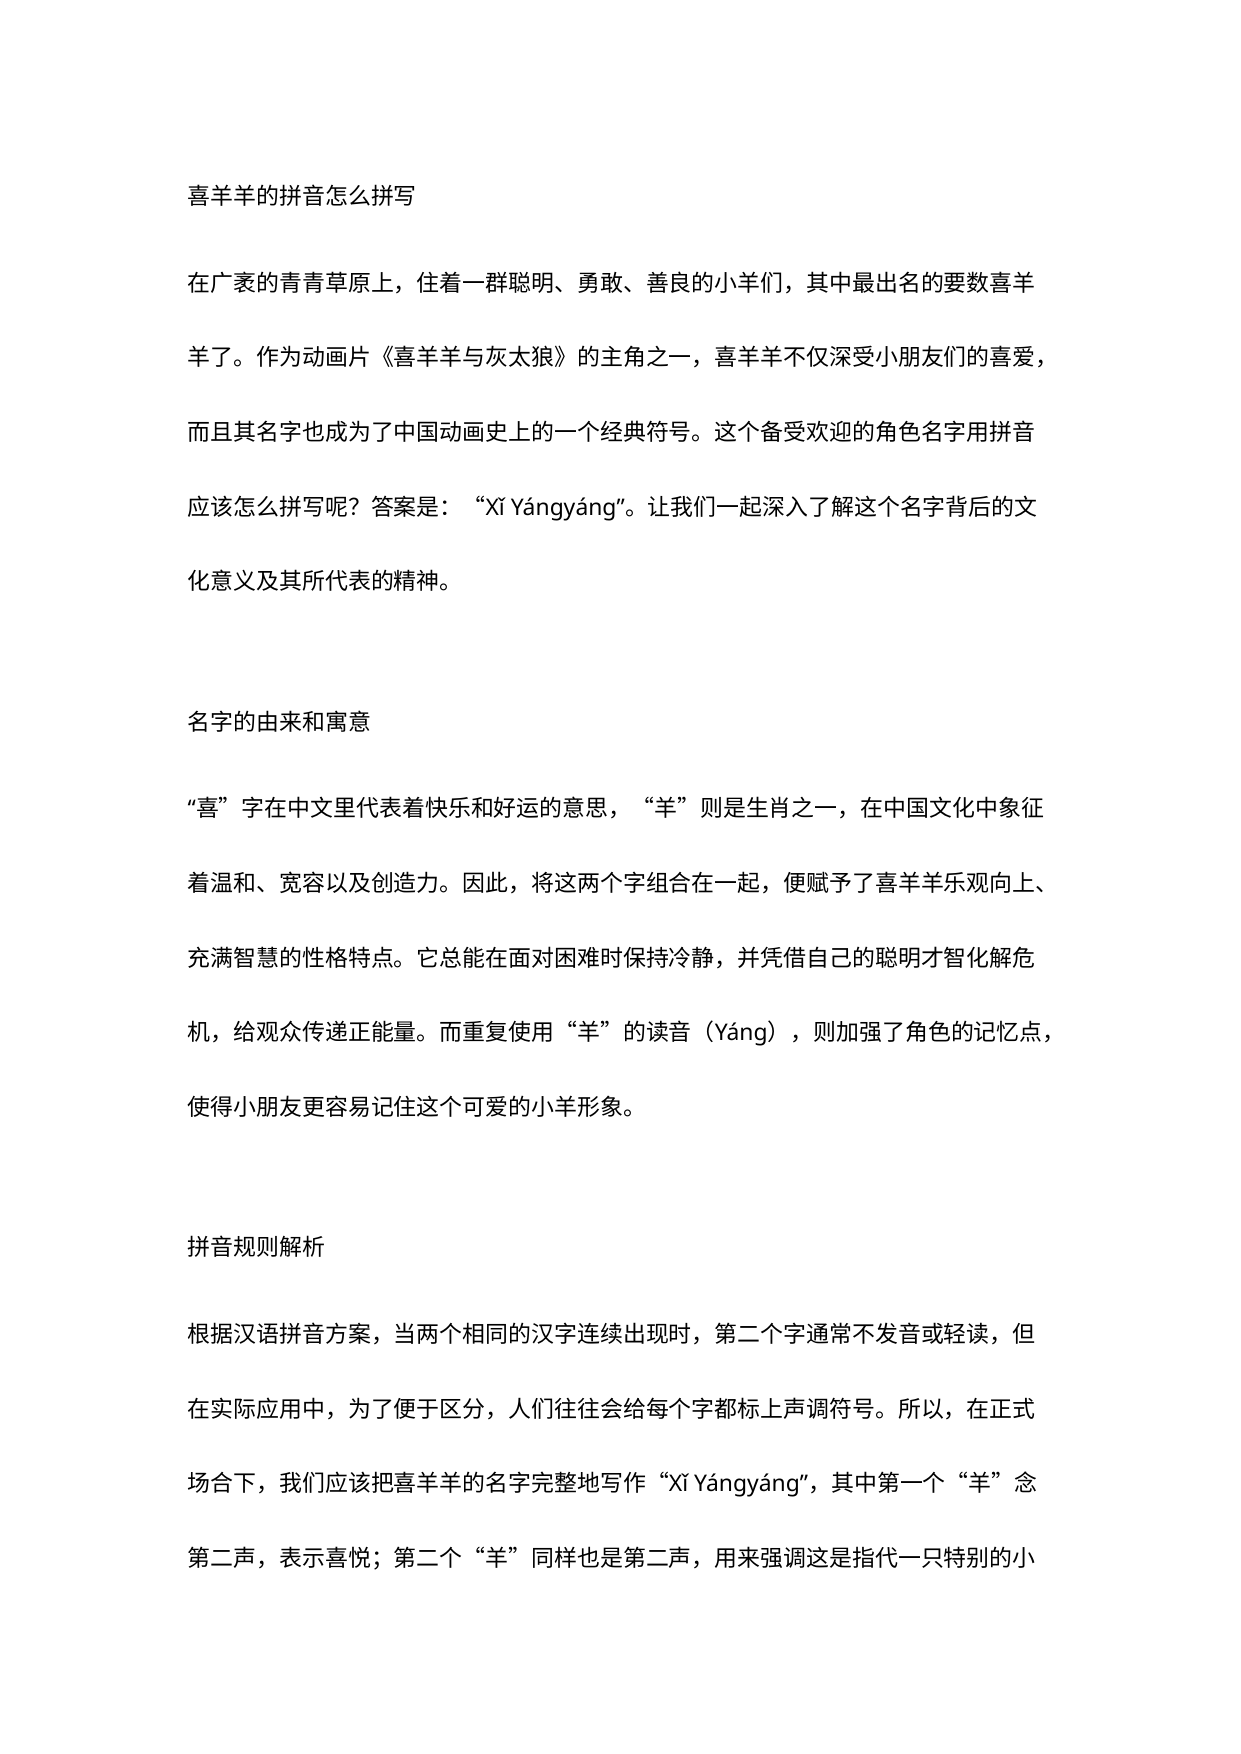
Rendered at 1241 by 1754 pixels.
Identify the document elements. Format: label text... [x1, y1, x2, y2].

text 名字的由来和寓意 [187, 688, 1053, 753]
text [187, 1300, 1053, 1589]
text 拼音规则解析 [187, 1213, 1053, 1278]
text “喜”字在中文里代表着快乐和好运的意思，“羊”则是生肖之一，在中国文化中象征着温和、宽容以及创造力。因此，将这两个字组合在一起，便赋予了喜羊羊乐观向上、充满智慧的性格特点。它总能在面对困难时保持冷静，并凭借自己的聪明才智化解危机，给观众传递正能量。而重复使用“羊”的读音（Yáng），则加强了角色的记忆点，使得小朋友更容易记住这个可爱的小羊形象。 [187, 774, 1053, 1138]
text 在广袤的青青草原上，住着一群聪明、勇敢、善良的小羊们，其中最出名的要数喜羊羊了。作为动画片《喜羊羊与灰太狼》的主角之一，喜羊羊不仅深受小朋友们的喜爱，而且其名字也成为了中国动画史上的一个经典符号。这个备受欢迎的角色名字用拼音应该怎么拼写呢？答案是：“Xǐ Yángyáng”。让我们一起深入了解这个名字背后的文化意义及其所代表的精神。 [187, 248, 1053, 612]
text 喜羊羊的拼音怎么拼写 [187, 162, 1053, 227]
